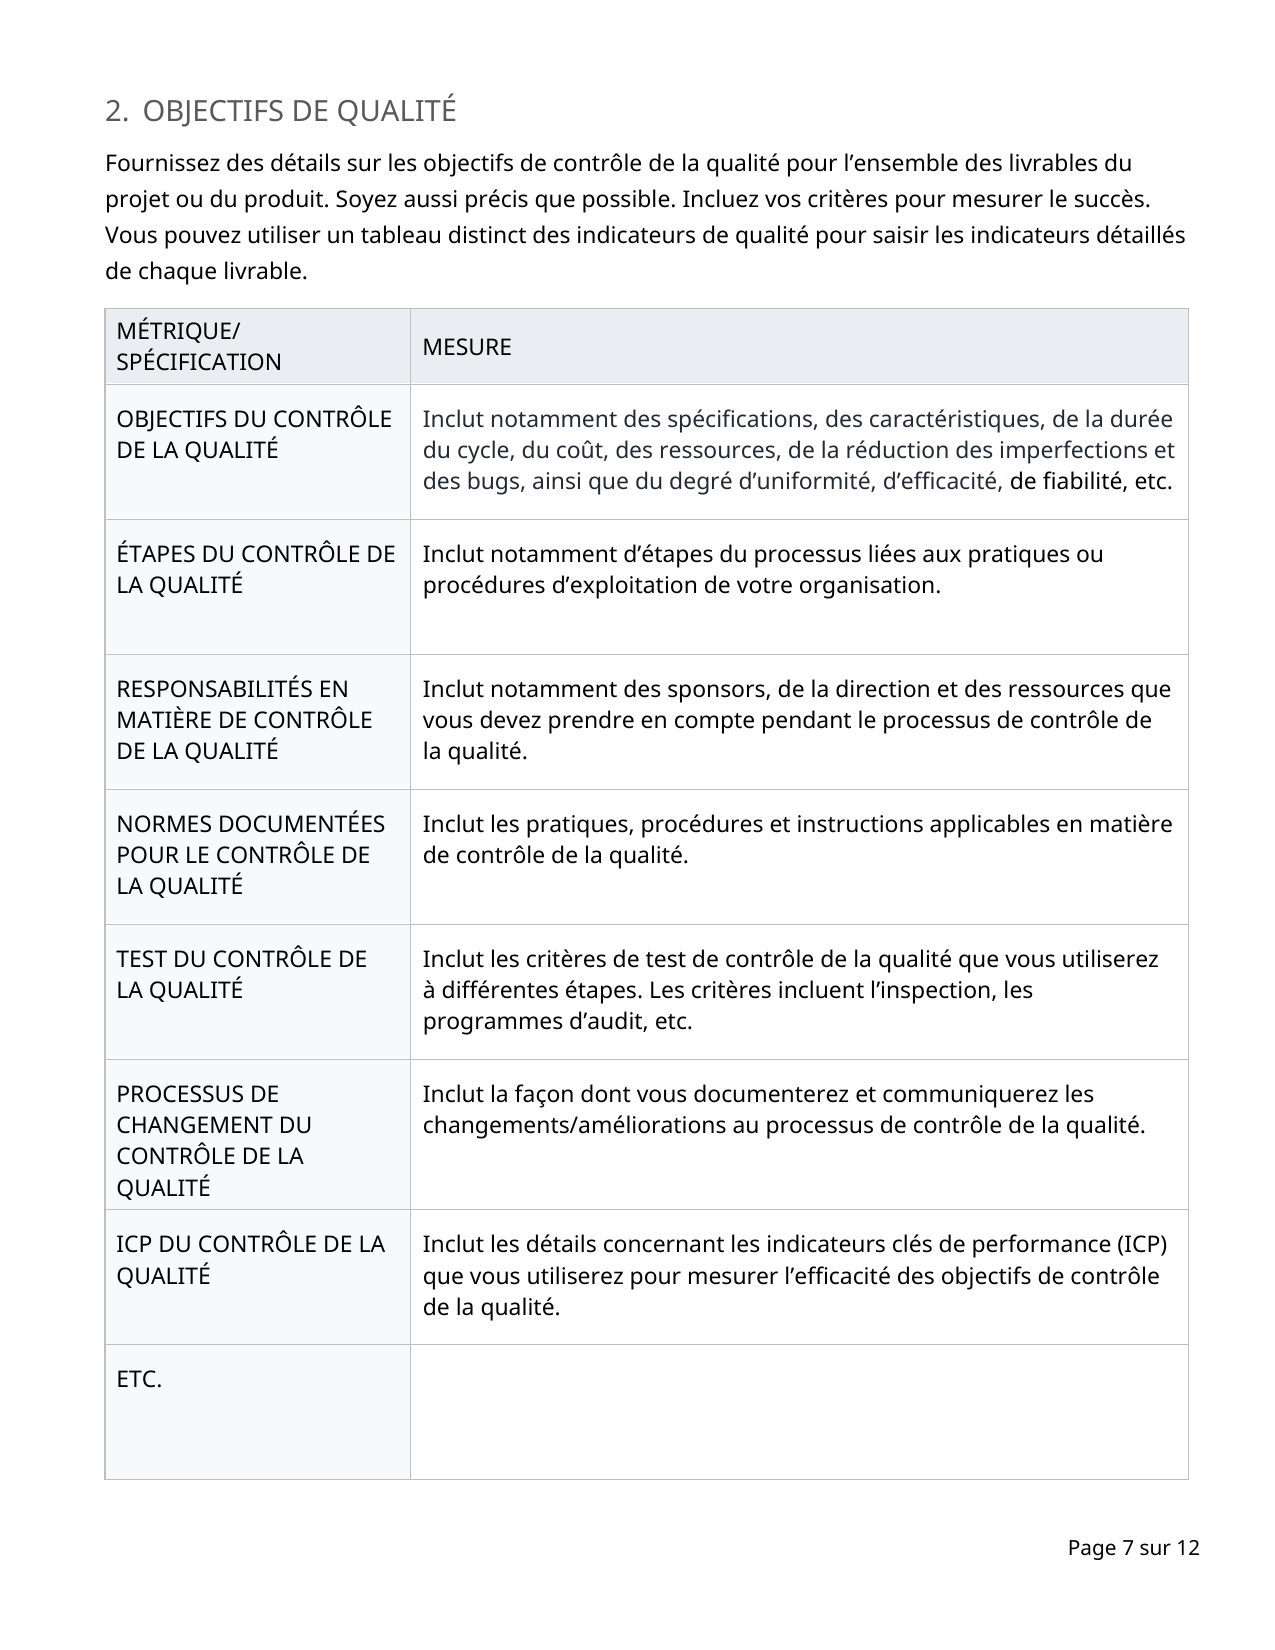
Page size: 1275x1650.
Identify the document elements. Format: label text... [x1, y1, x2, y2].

table_cell Inclut la façon dont vous documenterez et communiquerez les changements/améliorations au processus de contrôle de la qualité. [411, 1060, 1188, 1209]
table_cell ICP DU CONTRÔLE DE LA QUALITÉ [106, 1210, 410, 1344]
subtitle OBJECTIFS DE QUALITÉ [105, 91, 1275, 130]
table_cell Inclut les pratiques, procédures et instructions applicables en matière de contrôle de la qualité. [411, 790, 1188, 923]
table_header MESURE [411, 309, 1188, 383]
table_cell Inclut notamment des spécifications, des caractéristiques, de la durée du cycle, du coût, des ressources, de la réduction des imperfections et des bugs, ainsi que du degré d’uniformité, d’efficacité, de fiabilité, etc. [411, 385, 1188, 518]
table_cell Inclut les détails concernant les indicateurs clés de performance (ICP) que vous utiliserez pour mesurer l’efficacité des objectifs de contrôle de la qualité. [411, 1210, 1188, 1344]
table_cell [411, 1345, 1188, 1479]
table_cell NORMES DOCUMENTÉES POUR LE CONTRÔLE DE LA QUALITÉ [106, 790, 410, 923]
table_cell PROCESSUS DE CHANGEMENT DU CONTRÔLE DE LA QUALITÉ [106, 1060, 410, 1209]
table_cell ÉTAPES DU CONTRÔLE DE LA QUALITÉ [106, 520, 410, 653]
table_cell TEST DU CONTRÔLE DE LA QUALITÉ [106, 925, 410, 1058]
table_cell Inclut notamment des sponsors, de la direction et des ressources que vous devez prendre en compte pendant le processus de contrôle de la qualité. [411, 655, 1188, 788]
text Fournissez des détails sur les objectifs de contrôle de la qualité pour l’ensemble des livrables du projet ou du produit. Soyez aussi précis que possible. Incluez vos critères pour mesurer le succès. Vous pouvez utiliser un tableau distinct des indicateurs de qualité pour saisir les indicateurs détaillés de chaque livrable. [105, 147, 1200, 286]
table_cell OBJECTIFS DU CONTRÔLE DE LA QUALITÉ [106, 385, 410, 518]
table_header MÉTRIQUE/SPÉCIFICATION [106, 309, 410, 383]
table_cell Inclut les critères de test de contrôle de la qualité que vous utiliserez à différentes étapes. Les critères incluent l’inspection, les programmes d’audit, etc. [411, 925, 1188, 1058]
table_cell Inclut notamment d’étapes du processus liées aux pratiques ou procédures d’exploitation de votre organisation. [411, 520, 1188, 653]
table_cell RESPONSABILITÉS EN MATIÈRE DE CONTRÔLE DE LA QUALITÉ [106, 655, 410, 788]
table_cell ETC. [106, 1345, 410, 1479]
